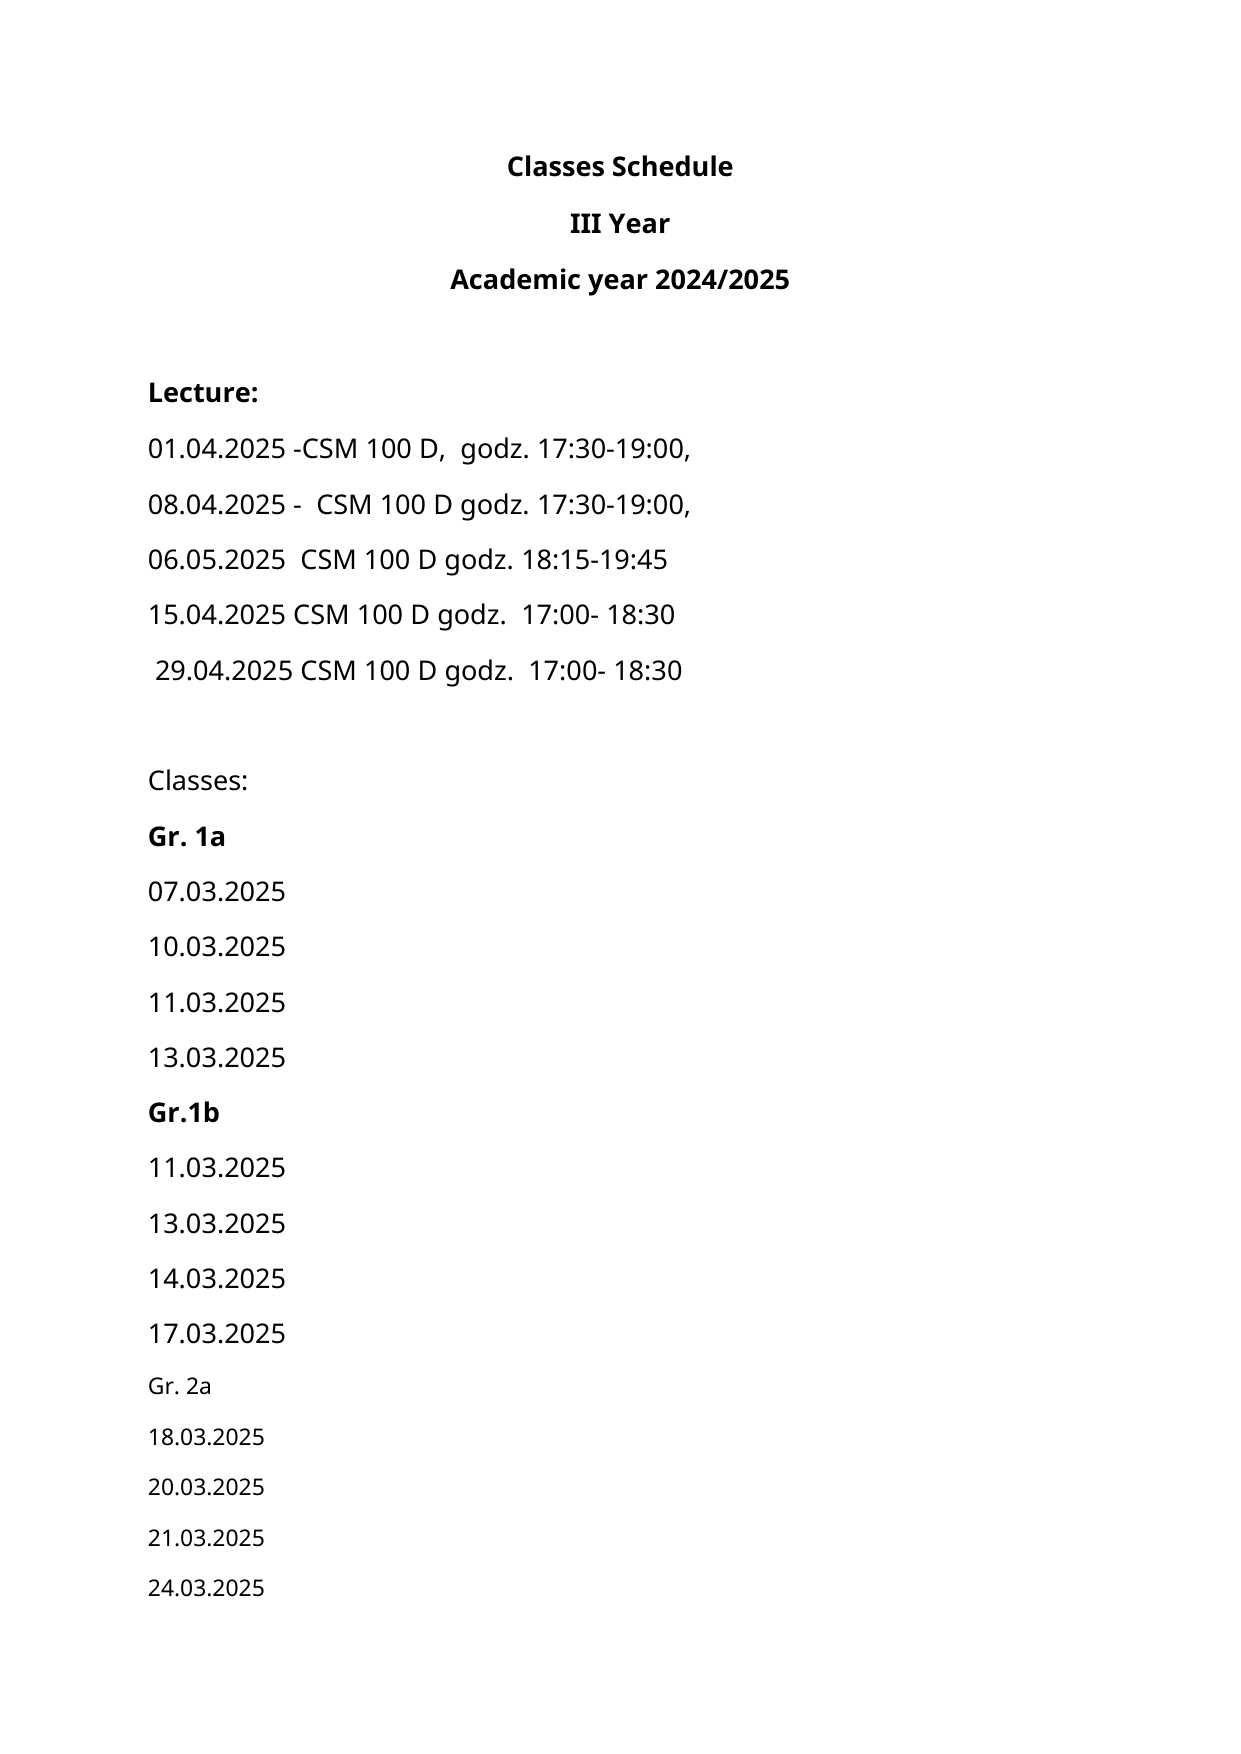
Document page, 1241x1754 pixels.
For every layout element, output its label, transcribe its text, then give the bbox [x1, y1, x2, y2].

text 07.03.2025 [148, 872, 1093, 909]
text III Year [148, 204, 1093, 241]
text Gr.1b [148, 1094, 1093, 1131]
text 10.03.2025 [148, 928, 1093, 964]
text 13.03.2025 [148, 1204, 1093, 1241]
text 21.03.2025 [148, 1521, 1093, 1553]
text 29.04.2025 CSM 100 D godz. 17:00- 18:30 [148, 651, 1093, 688]
text Classes Schedule [148, 148, 1093, 184]
text 01.04.2025 -CSM 100 D, godz. 17:30-19:00, [148, 430, 1093, 467]
text 24.03.2025 [148, 1572, 1093, 1603]
text 17.03.2025 [148, 1315, 1093, 1352]
text 11.03.2025 [148, 1149, 1093, 1186]
text 08.04.2025 - CSM 100 D godz. 17:30-19:00, 06.05.2025 CSM 100 D godz. 18:15-19:45 15.04.2025 CSM 100 D godz. 17:00- 18:30 [148, 485, 1093, 633]
text Gr. 1a [148, 817, 1093, 854]
text Academic year 2024/2025 [148, 261, 1093, 297]
text 11.03.2025 [148, 983, 1093, 1020]
text Lecture: [148, 373, 1093, 410]
text 13.03.2025 [148, 1038, 1093, 1075]
text 18.03.2025 [148, 1421, 1093, 1452]
text 20.03.2025 [148, 1471, 1093, 1502]
text Gr. 2a [148, 1370, 1093, 1401]
text 14.03.2025 [148, 1259, 1093, 1296]
text Classes: [148, 762, 1093, 799]
